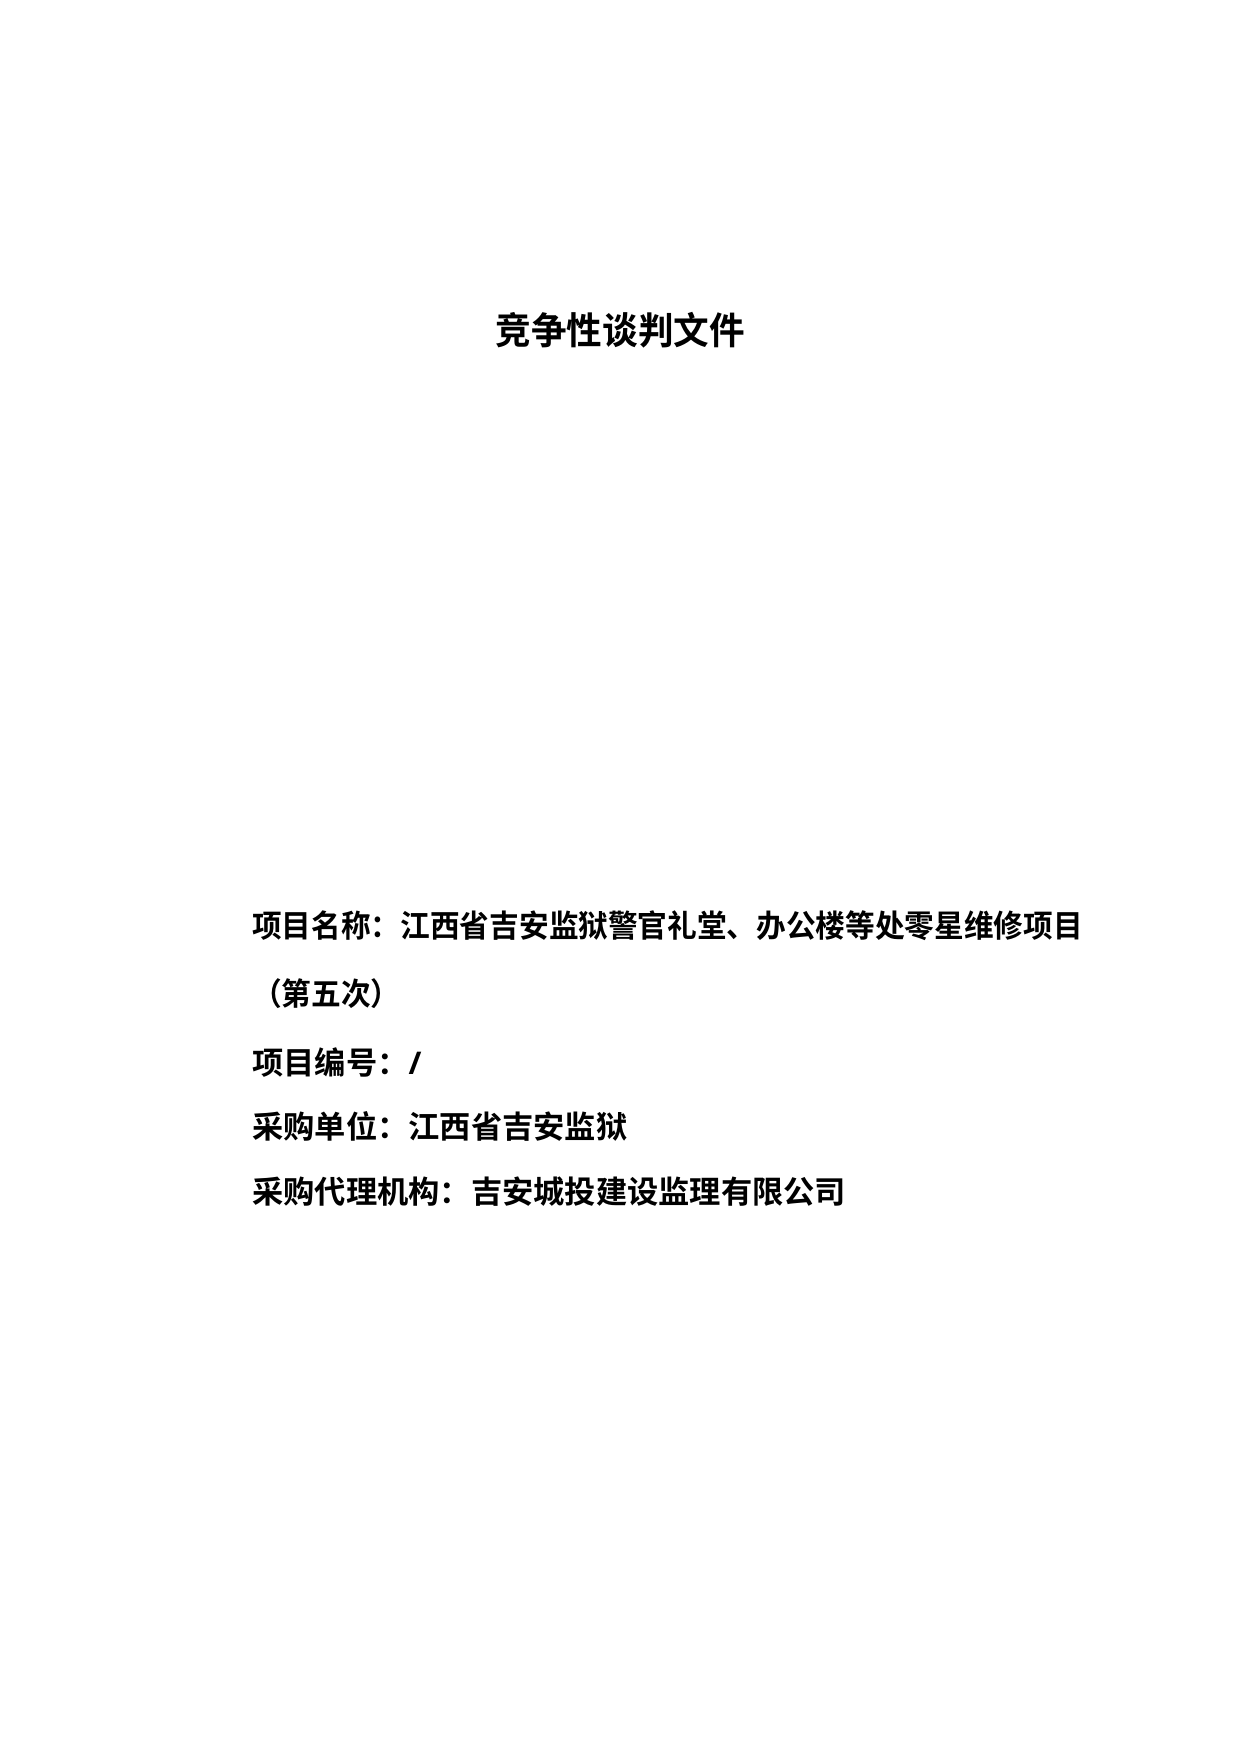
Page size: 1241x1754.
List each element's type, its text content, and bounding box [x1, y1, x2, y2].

text 采购代理机构：吉安城投建设监理有限公司 [252, 1167, 1094, 1212]
text 采购单位：江西省吉安监狱 [252, 1106, 1094, 1146]
subtitle 竞争性谈判文件 [356, 301, 883, 355]
subtitle 项目编号：/ [252, 1038, 1005, 1083]
subtitle 项目名称：江西省吉安监狱警官礼堂、办公楼等处零星维修项目（第五次） [252, 901, 1131, 1015]
